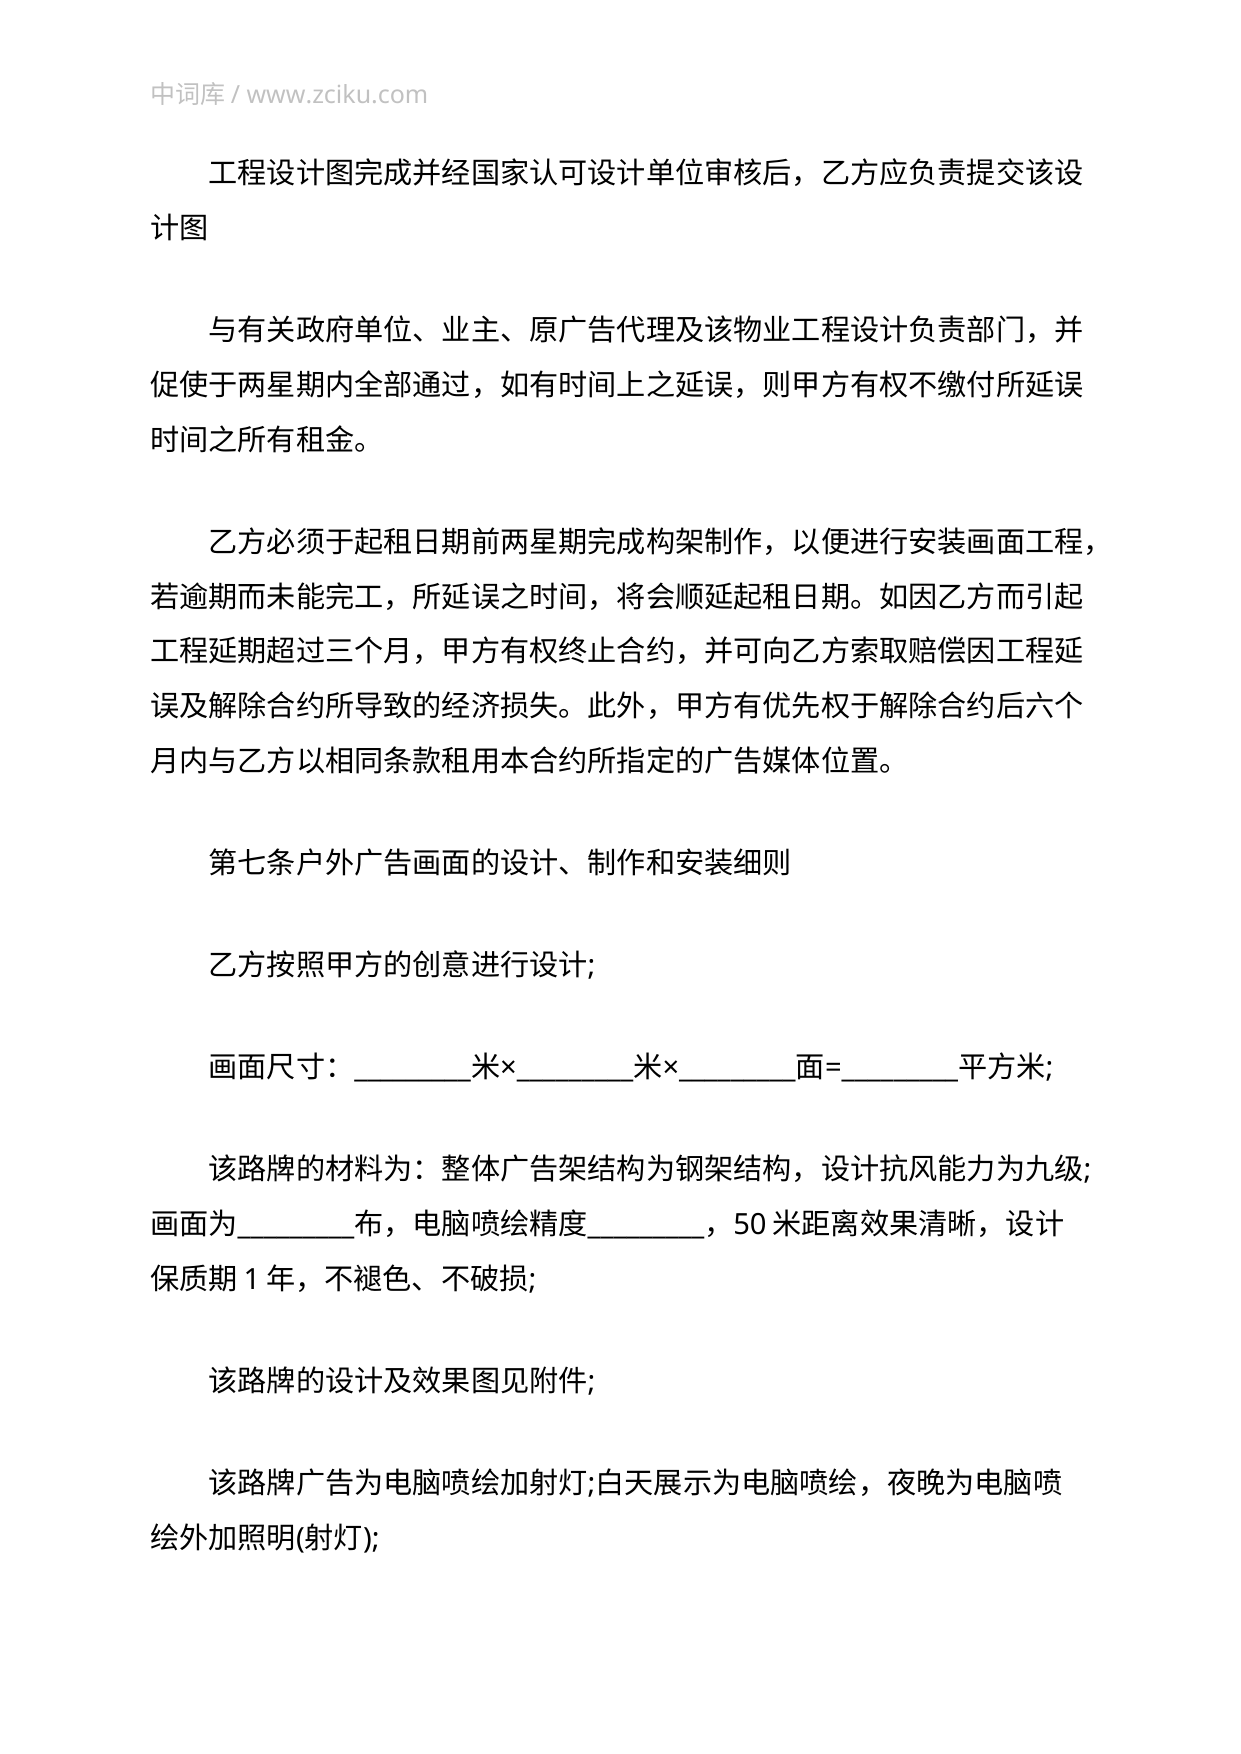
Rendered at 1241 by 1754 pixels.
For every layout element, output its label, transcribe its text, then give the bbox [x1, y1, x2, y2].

text 工程设计图完成并经国家认可设计单位审核后，乙方应负责提交该设计图 [150, 150, 1090, 247]
text 第七条户外广告画面的设计、制作和安装细则 [150, 839, 1090, 882]
text 该路牌的材料为：整体广告架结构为钢架结构，设计抗风能力为九级;画面为_________布，电脑喷绘精度_________，50米距离效果清晰，设计保质期1年，不褪色、不破损; [150, 1145, 1090, 1298]
text 乙方按照甲方的创意进行设计; [150, 941, 1090, 984]
text 乙方必须于起租日期前两星期完成构架制作，以便进行安装画面工程，若逾期而未能完工，所延误之时间，将会顺延起租日期。如因乙方而引起工程延期超过三个月，甲方有权终止合约，并可向乙方索取赔偿因工程延误及解除合约所导致的经济损失。此外，甲方有优先权于解除合约后六个月内与乙方以相同条款租用本合约所指定的广告媒体位置。 [150, 518, 1090, 780]
text 画面尺寸：_________米×_________米×_________面=_________平方米; [150, 1043, 1090, 1086]
text 与有关政府单位、业主、原广告代理及该物业工程设计负责部门，并促使于两星期内全部通过，如有时间上之延误，则甲方有权不缴付所延误时间之所有租金。 [150, 307, 1090, 459]
text 该路牌的设计及效果图见附件; [150, 1357, 1090, 1400]
text 该路牌广告为电脑喷绘加射灯;白天展示为电脑喷绘，夜晚为电脑喷绘外加照明(射灯); [150, 1459, 1090, 1557]
